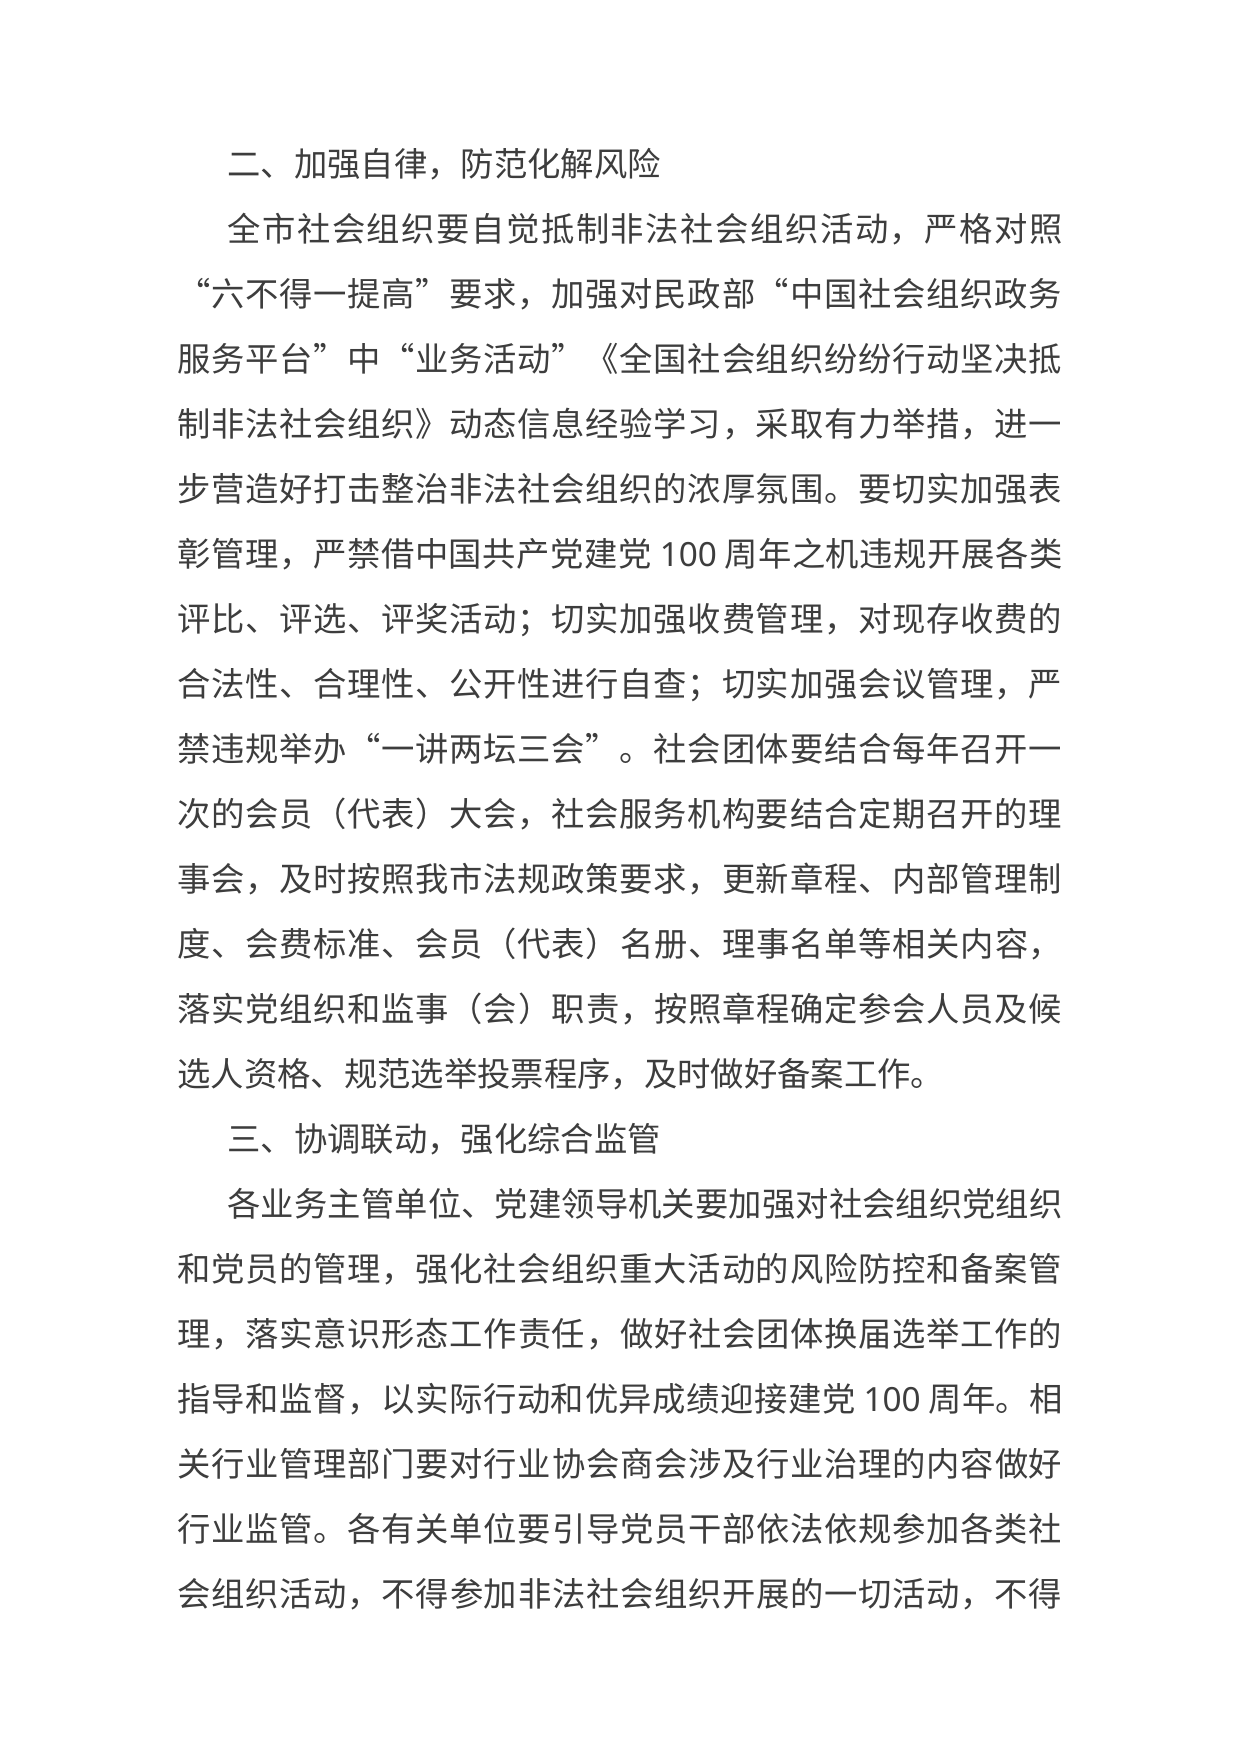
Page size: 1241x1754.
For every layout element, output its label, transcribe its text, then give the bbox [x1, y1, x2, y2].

text 三、协调联动，强化综合监管 [177, 1104, 1063, 1169]
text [177, 1169, 1063, 1624]
text 全市社会组织要自觉抵制非法社会组织活动，严格对照“六不得一提高”要求，加强对民政部“中国社会组织政务服务平台”中“业务活动”《全国社会组织纷纷行动坚决抵制非法社会组织》动态信息经验学习，采取有力举措，进一步营造好打击整治非法社会组织的浓厚氛围。要切实加强表彰管理，严禁借中国共产党建党100周年之机违规开展各类评比、评选、评奖活动；切实加强收费管理，对现存收费的合法性、合理性、公开性进行自查；切实加强会议管理，严禁违规举办“一讲两坛三会”。社会团体要结合每年召开一次的会员（代表）大会，社会服务机构要结合定期召开的理事会，及时按照我市法规政策要求，更新章程、内部管理制度、会费标准、会员（代表）名册、理事名单等相关内容，落实党组织和监事（会）职责，按照章程确定参会人员及候选人资格、规范选举投票程序，及时做好备案工作。 [177, 194, 1063, 1104]
text 二、加强自律，防范化解风险 [177, 129, 1063, 194]
